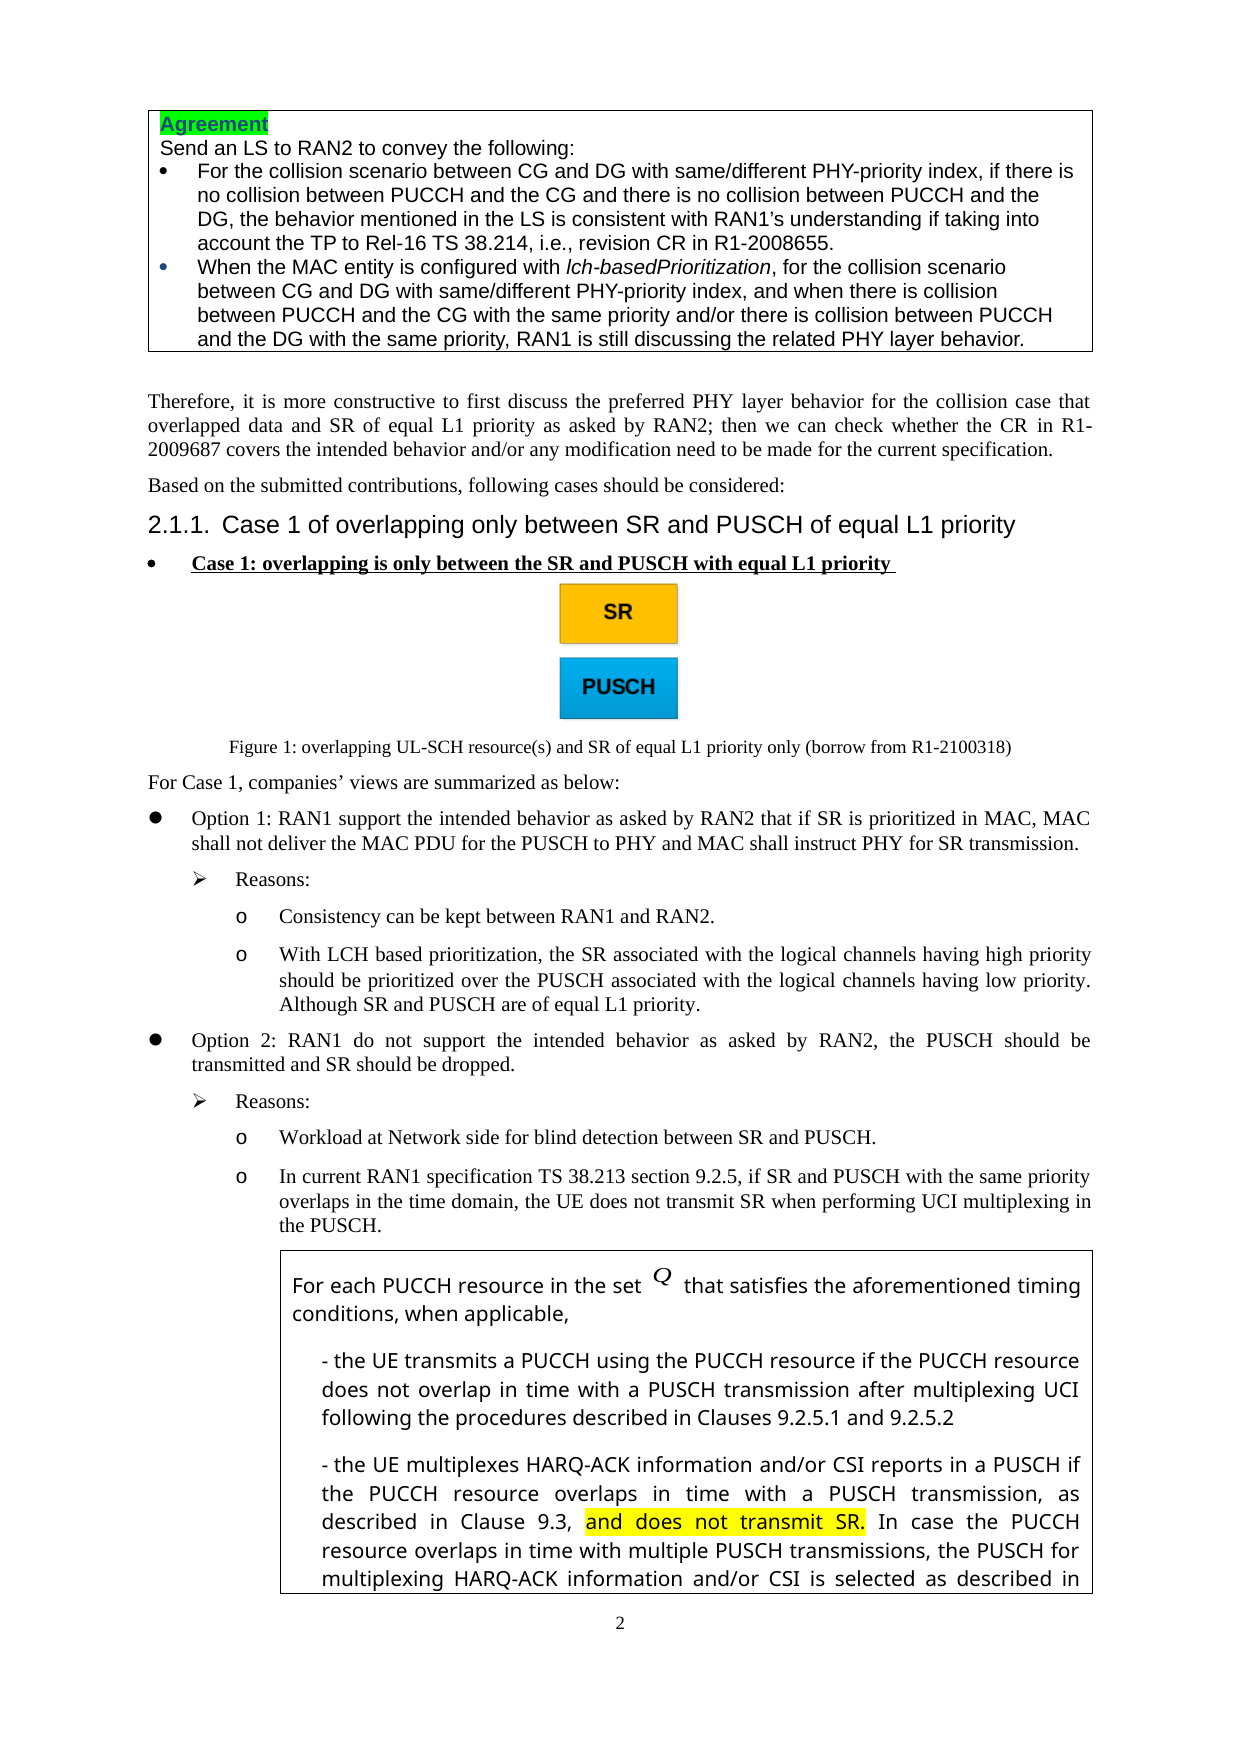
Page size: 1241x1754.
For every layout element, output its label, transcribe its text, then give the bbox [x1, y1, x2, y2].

list In current RAN1 specification TS 38.213 section 9.2.5, if SR and PUSCH with the same priority overlaps in the time domain, the UE does not transmit SR when performing UCI multiplexing in the PUSCH. [235, 1163, 1092, 1237]
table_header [281, 1251, 1092, 1593]
list With LCH based prioritization, the SR associated with the logical channels having high priority should be prioritized over the PUSCH associated with the logical channels having low priority. Although SR and PUSCH are of equal L1 priority. [235, 942, 1092, 1016]
title Case 1 of overlapping only between SR and PUSCH of equal L1 priority [148, 510, 1072, 539]
text Therefore, it is more constructive to first discuss the preferred PHY layer behavior for the collision case that overlapped data and SR of equal L1 priority as asked by RAN2; then we can check whether the CR in R1-2009687 covers the intended behavior and/or any modification need to be made for the current specification. [148, 389, 1092, 461]
list Workload at Network side for blind detection between SR and PUSCH. [235, 1125, 1092, 1151]
list Consistency can be kept between RAN1 and RAN2. [235, 903, 1092, 929]
text Figure 1: overlapping UL-SCH resource(s) and SR of equal L1 priority only (borrow from R1-2100318) [148, 736, 1092, 757]
text Based on the submitted contributions, following cases should be considered: [148, 473, 1092, 497]
table_header Agreement Send an LS to RAN2 to convey the following: For the collision scenario between CG and DG with same/different PHY-priority index, if there is no collision between PUCCH and the CG and there is no collision between PUCCH and the DG, the behavior mentioned in the LS is consistent with RAN1’s understanding if taking into account the TP to Rel-16 TS 38.214, i.e., revision CR in R1-2008655. When the MAC entity is configured with lch-basedPrioritization, for the collision scenario between CG and DG with same/different PHY-priority index, and when there is collision between PUCCH and the CG with the same priority and/or there is collision between PUCCH and the DG with the same priority, RAN1 is still discussing the related PHY layer behavior. [149, 111, 1092, 351]
text For Case 1, companies’ views are summarized as below: [148, 770, 1092, 794]
list Reasons: [191, 867, 1092, 891]
list Option 2: RAN1 do not support the intended behavior as asked by RAN2, the PUSCH should be transmitted and SR should be dropped. [148, 1028, 1092, 1076]
list Option 1: RAN1 support the intended behavior as asked by RAN2 that if SR is prioritized in MAC, MAC shall not deliver the MAC PDU for the PUSCH to PHY and MAC shall instruct PHY for SR transmission. [148, 806, 1092, 854]
list Case 1: overlapping is only between the SR and PUSCH with equal L1 priority [148, 551, 1092, 575]
list Reasons: [191, 1089, 1092, 1113]
